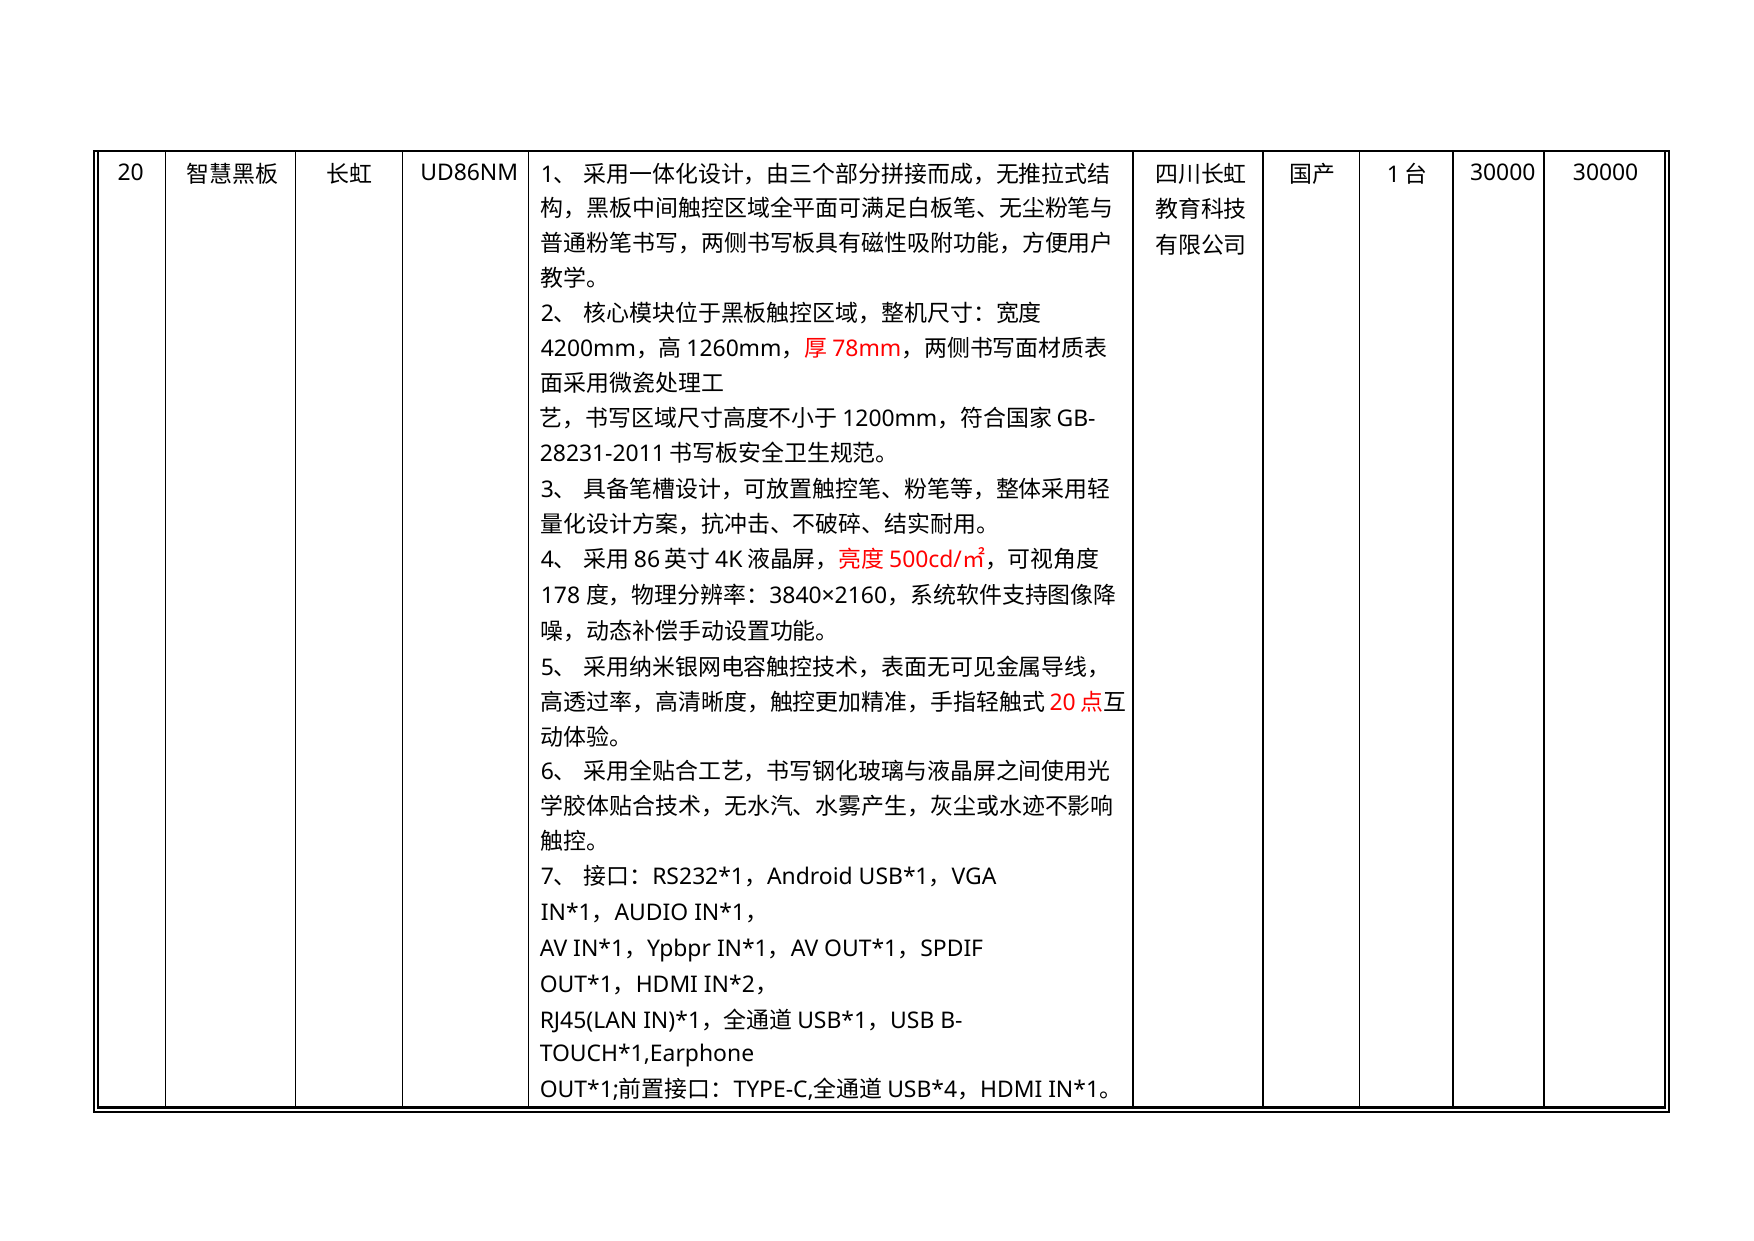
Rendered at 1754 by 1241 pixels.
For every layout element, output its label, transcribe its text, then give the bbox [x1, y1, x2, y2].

table_cell 30000 [1545, 152, 1664, 1106]
table_cell 长虹 [296, 152, 402, 1106]
table_cell 四川长虹教育科技有限公司 [1134, 152, 1262, 1106]
table_cell 智慧黑板 [166, 152, 295, 1106]
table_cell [529, 152, 1132, 1106]
table_cell 国产 [1264, 152, 1359, 1106]
table_cell 1台 [1360, 152, 1452, 1106]
table_cell 20 [99, 152, 165, 1106]
table_cell UD86NM [403, 152, 528, 1106]
table_cell 30000 [1454, 152, 1543, 1106]
